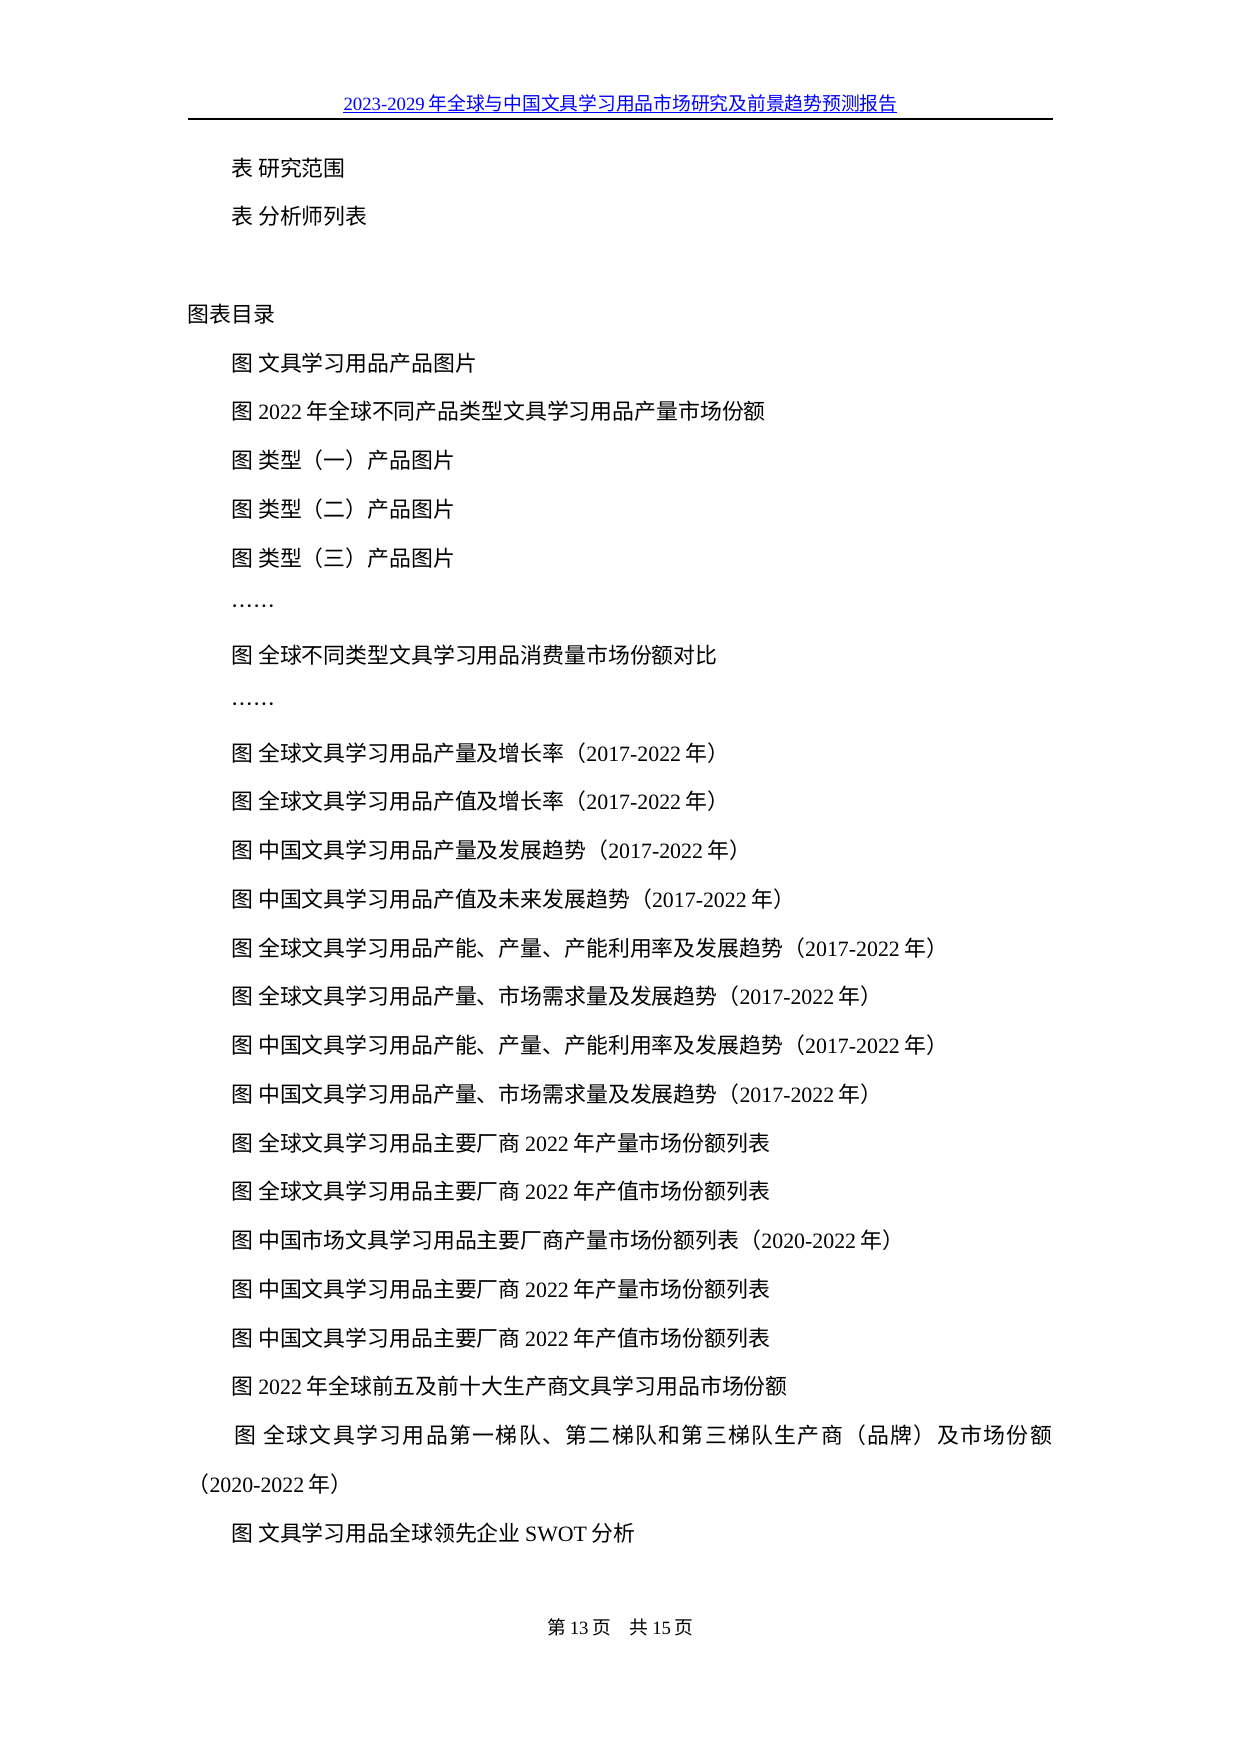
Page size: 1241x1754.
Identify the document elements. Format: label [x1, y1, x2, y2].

text [187, 150, 1053, 1548]
